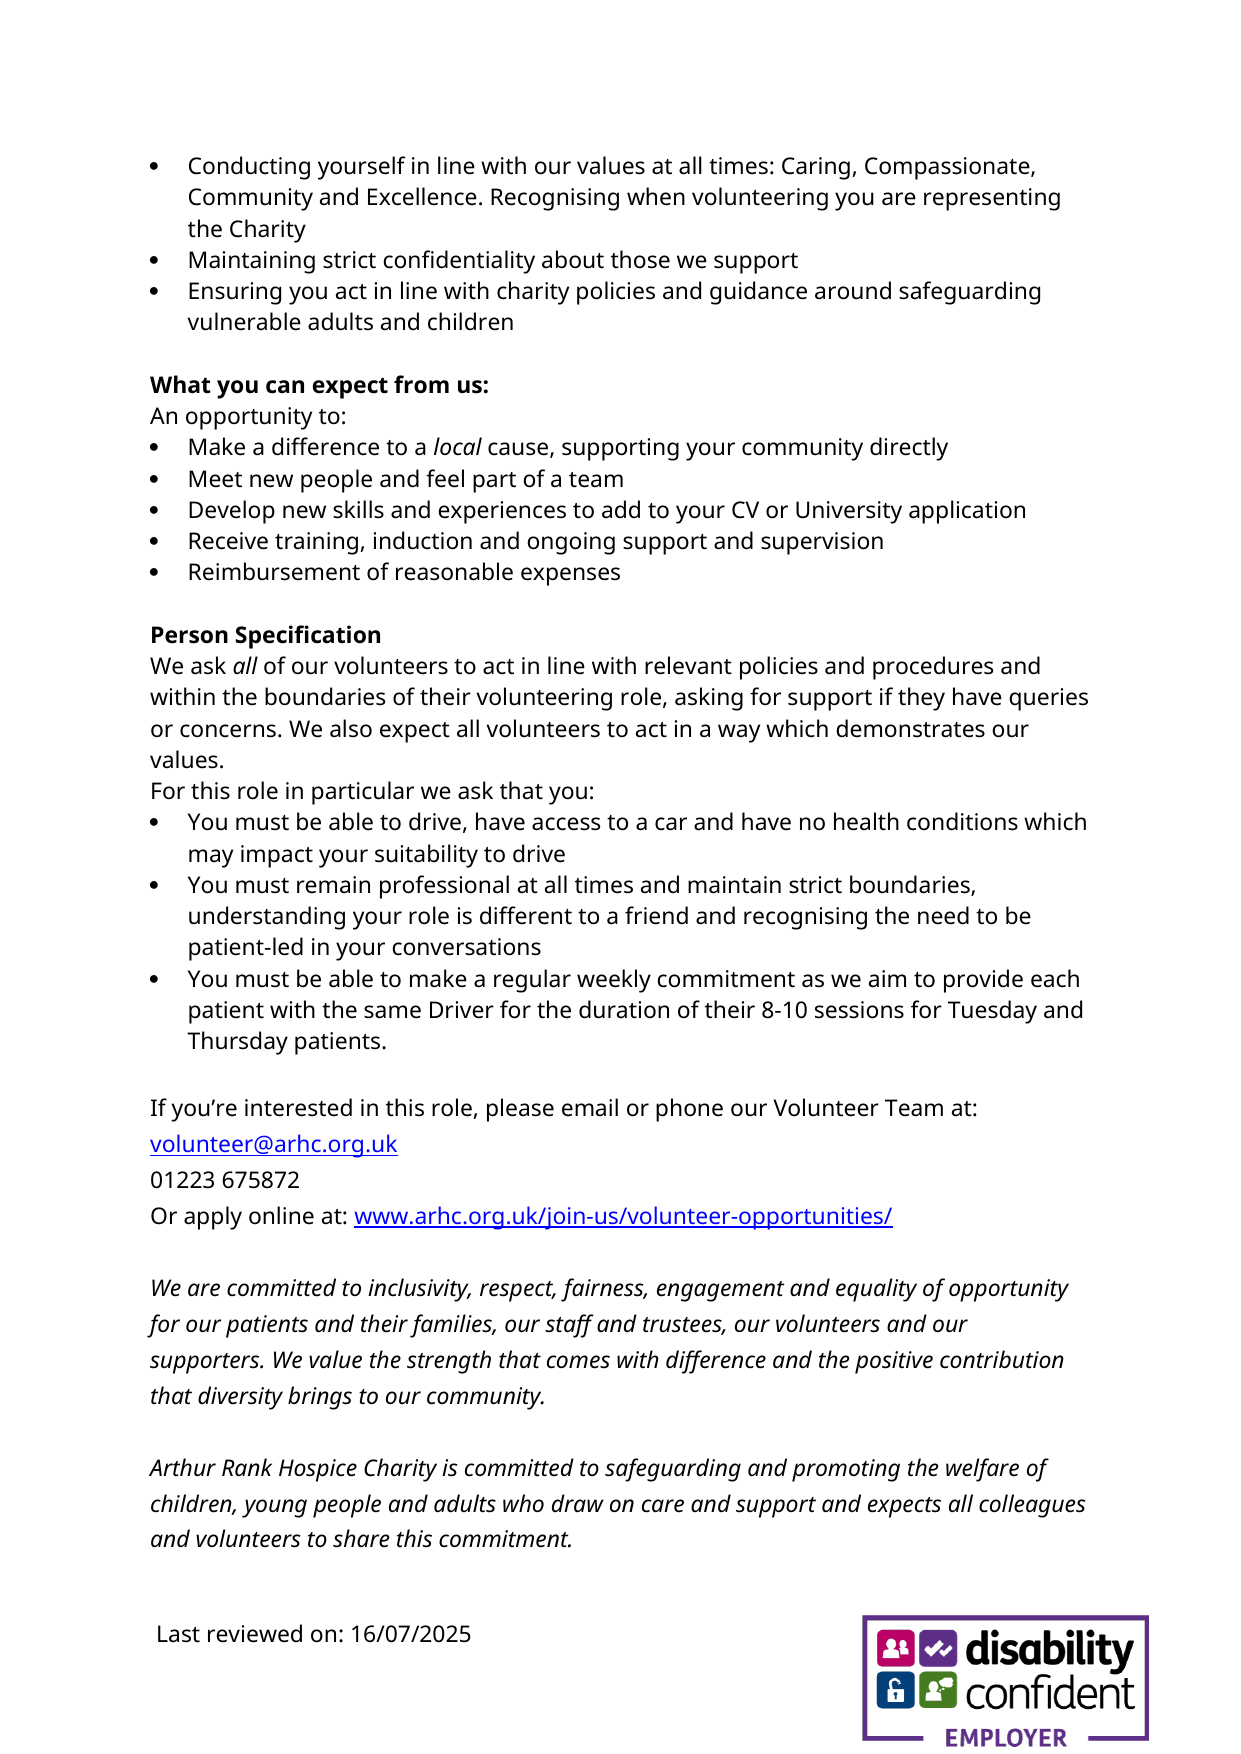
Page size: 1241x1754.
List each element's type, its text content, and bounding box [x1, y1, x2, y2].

list Receive training, induction and ongoing support and supervision [150, 525, 1090, 556]
text If you’re interested in this role, please email or phone our Volunteer Team at: volunteer@arhc.org.uk [150, 1092, 1090, 1159]
picture [861, 1615, 1149, 1754]
list Reimbursement of reasonable expenses [150, 556, 1090, 587]
text Person Specification [150, 619, 1090, 650]
text We are committed to inclusivity, respect, fairness, engagement and equality of opportunity for our patients and their families, our staff and trustees, our volunteers and our supporters. We value the strength that comes with difference and the positive contribution that diversity brings to our community. [150, 1272, 1090, 1411]
text 01223 675872 [150, 1164, 1090, 1195]
list Make a difference to a local cause, supporting your community directly [150, 431, 1090, 462]
text We ask all of our volunteers to act in line with relevant policies and procedures and within the boundaries of their volunteering role, asking for support if they have queries or concerns. We also expect all volunteers to act in a way which demonstrates our values. [150, 650, 1090, 775]
text Arthur Rank Hospice Charity is committed to safeguarding and promoting the welfare of children, young people and adults who draw on care and support and expects all colleagues and volunteers to share this commitment. [150, 1452, 1090, 1555]
text An opportunity to: [150, 400, 1090, 431]
list Conducting yourself in line with our values at all times: Caring, Compassionate, Community and Excellence. Recognising when volunteering you are representing the Charity [150, 150, 1090, 244]
list Meet new people and feel part of a team [150, 462, 1090, 494]
text Or apply online at: www.arhc.org.uk/join-us/volunteer-opportunities/ [150, 1200, 1090, 1231]
list Ensuring you act in line with charity policies and guidance around safeguarding vulnerable adults and children [150, 275, 1090, 337]
list Maintaining strict confidentiality about those we support [150, 244, 1090, 275]
list You must be able to drive, have access to a car and have no health conditions which may impact your suitability to drive [150, 806, 1090, 869]
list Develop new skills and experiences to add to your CV or University application [150, 494, 1090, 525]
text For this role in particular we ask that you: [150, 775, 1090, 806]
list You must be able to make a regular weekly commitment as we aim to provide each patient with the same Driver for the duration of their 8-10 sessions for Tuesday and Thursday patients. [150, 962, 1090, 1056]
list You must remain professional at all times and maintain strict boundaries, understanding your role is different to a friend and recognising the need to be patient-led in your conversations [150, 869, 1090, 962]
text What you can expect from us: [150, 369, 1090, 400]
